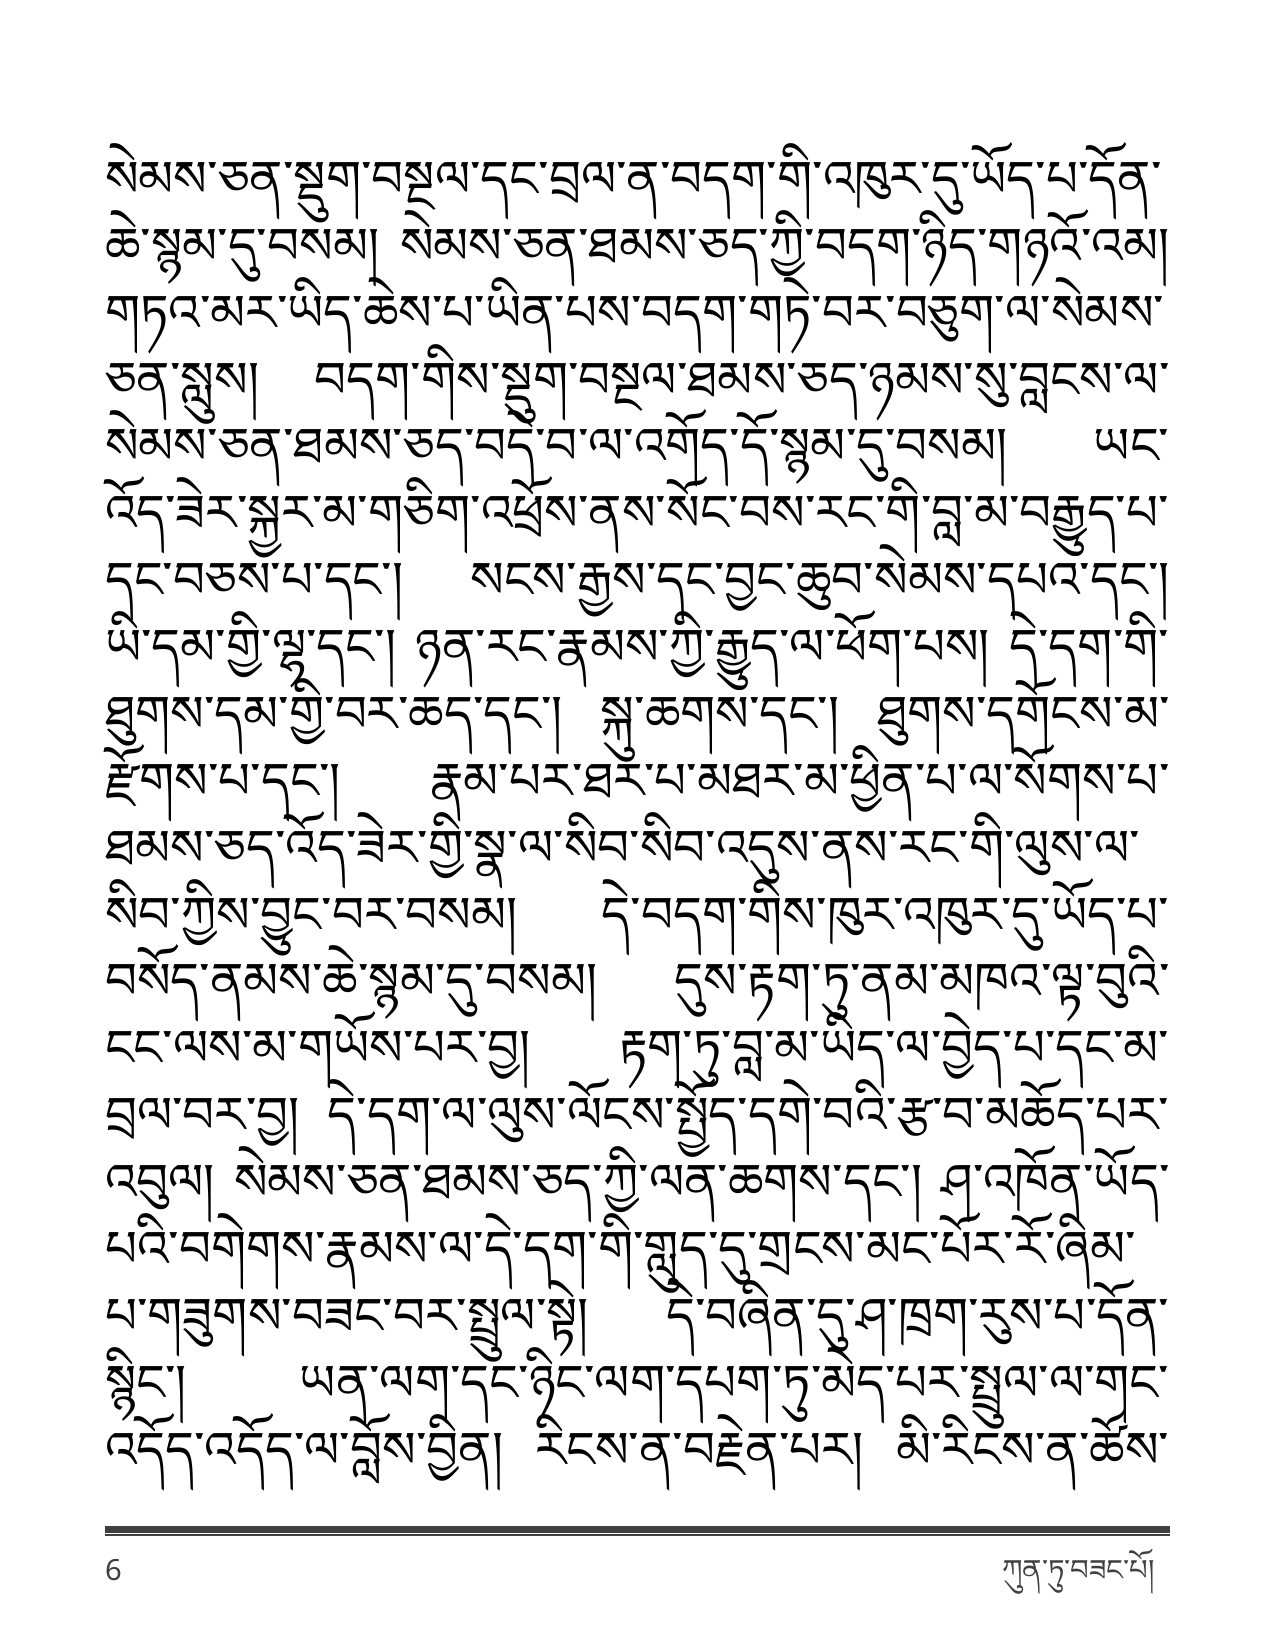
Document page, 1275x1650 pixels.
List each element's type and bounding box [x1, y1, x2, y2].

text [105, 150, 1170, 1479]
